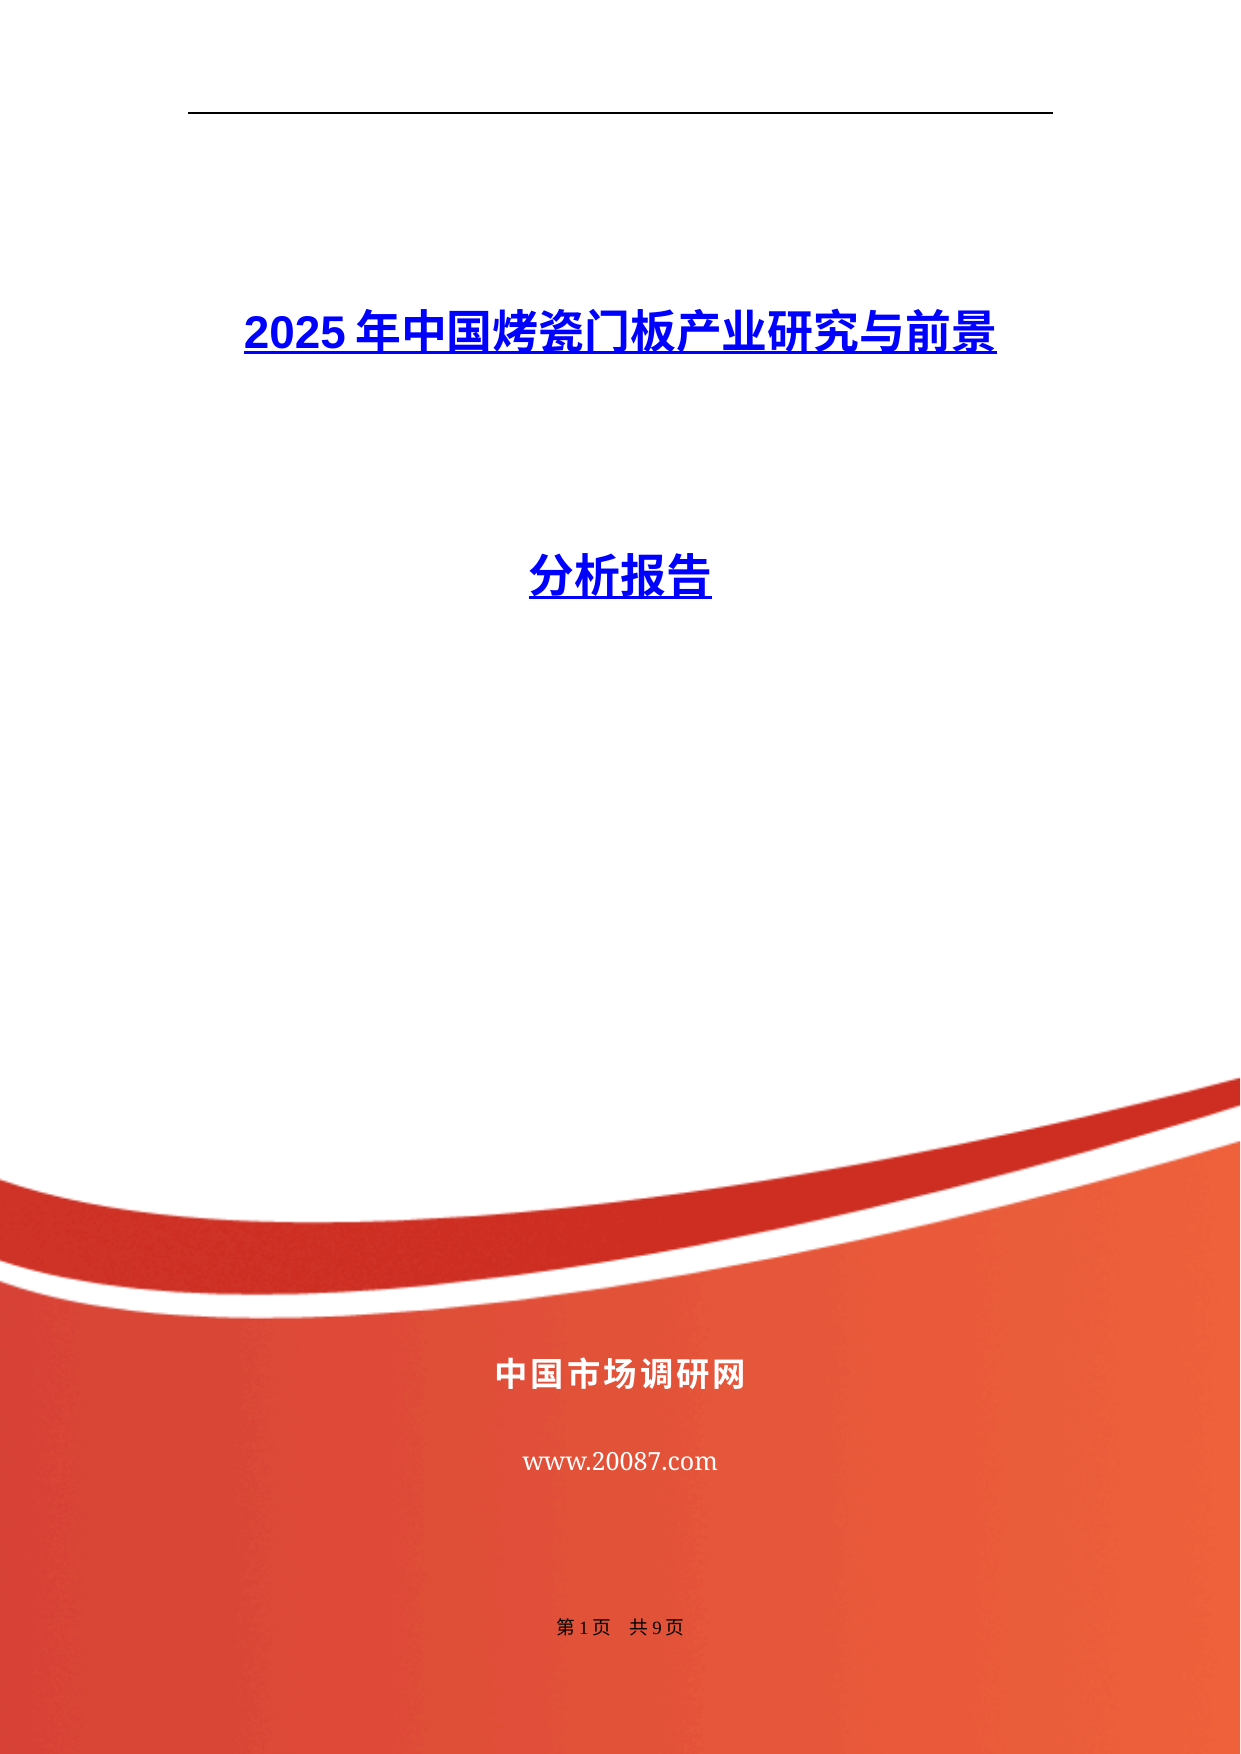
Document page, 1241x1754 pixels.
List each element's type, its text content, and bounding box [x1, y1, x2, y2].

subtitle 中国市场调研网 [187, 1339, 1053, 1404]
picture [0, 1006, 1241, 1754]
text www.20087.com [187, 1428, 1053, 1493]
table_header 2025年中国烤瓷门板产业研究与前景分析报告 [188, 207, 1053, 773]
